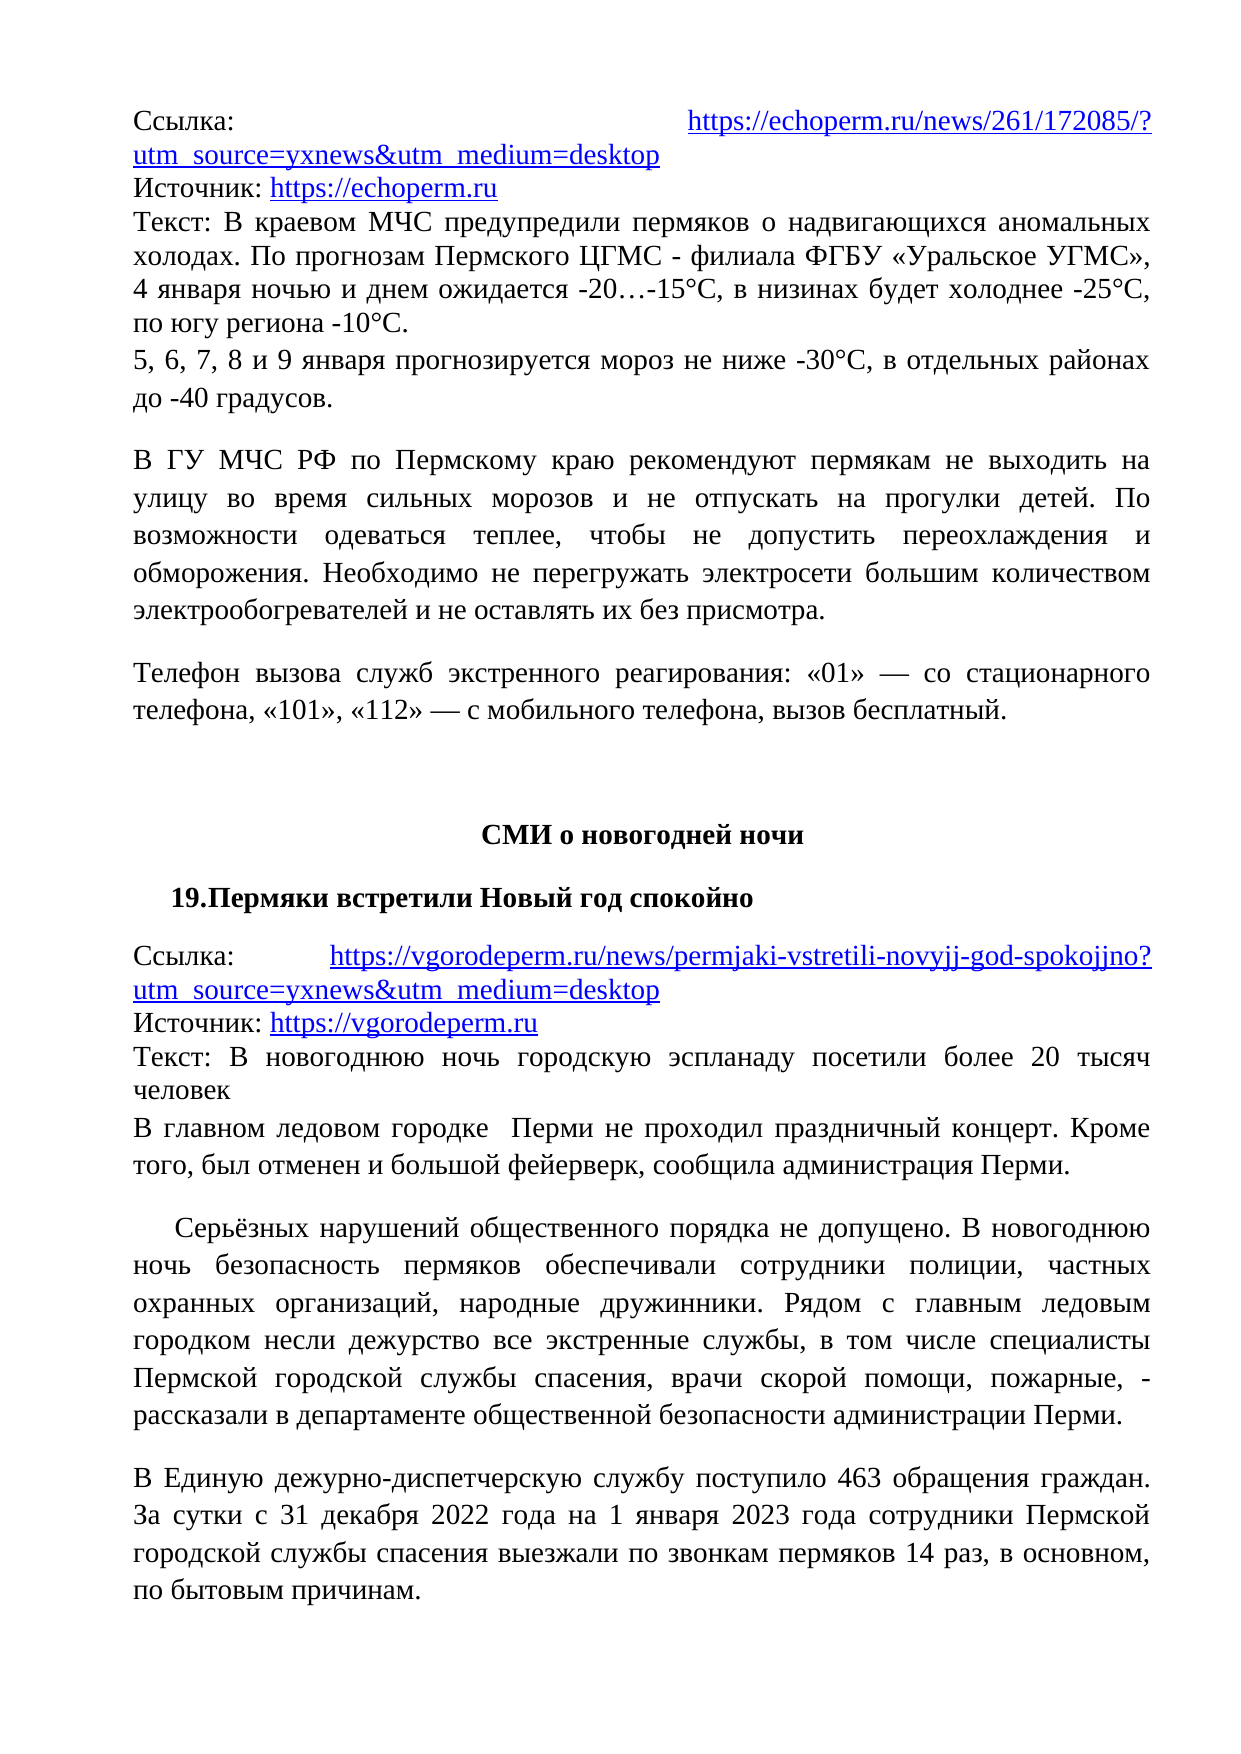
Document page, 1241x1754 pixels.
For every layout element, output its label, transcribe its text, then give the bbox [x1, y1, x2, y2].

text Серьёзных нарушений общественного порядка не допущено. В новогоднюю ночь безопасность пермяков обеспечивали сотрудники полиции, частных охранных организаций, народные дружинники. Рядом с главным ледовым городком несли дежурство все экстренные службы, в том числе специалисты Пермской городской службы спасения, врачи скорой помощи, пожарные, - рассказали в департаменте общественной безопасности администрации Перми. [133, 1206, 1152, 1431]
list Пермяки встретили Новый год спокойно [170, 876, 1152, 913]
text СМИ о новогодней ночи [133, 813, 1152, 851]
text Текст: В новогоднюю ночь городскую эспланаду посетили более 20 тысяч человек [133, 1039, 1152, 1106]
text В Единую дежурно-диспетчерскую службу поступило 463 обращения граждан. За сутки с 31 декабря 2022 года на 1 января 2023 года сотрудники Пермской городской службы спасения выезжали по звонкам пермяков 14 раз, в основном, по бытовым причинам. [133, 1456, 1152, 1606]
text Ссылка: https://echoperm.ru/news/261/172085/?utm_source=yxnews&utm_medium=desktop [133, 103, 1152, 171]
text Ссылка: https://vgorodeperm.ru/news/permjaki-vstretili-novyjj-god-spokojjno?utm_source=yxnews&utm_medium=desktop [133, 938, 1152, 1005]
text В ГУ МЧС РФ по Пермскому краю рекомендуют пермякам не выходить на улицу во время сильных морозов и не отпускать на прогулки детей. По возможности одеваться теплее, чтобы не допустить переохлаждения и обморожения. Необходимо не перегружать электросети большим количеством электрообогревателей и не оставлять их без присмотра. [133, 438, 1152, 626]
text Текст: В краевом МЧС предупредили пермяков о надвигающихся аномальных холодах. По прогнозам Пермского ЦГМС - филиала ФГБУ «Уральское УГМС», 4 января ночью и днем ожидается -20…-15°С, в низинах будет холоднее -25°С, по югу региона -10°С. [133, 204, 1152, 338]
text Источник: https://echoperm.ru [133, 171, 1152, 204]
text Источник: https://vgorodeperm.ru [133, 1005, 1152, 1039]
text 5, 6, 7, 8 и 9 января прогнозируется мороз не ниже -30°С, в отдельных районах до -40 градусов. [133, 338, 1152, 413]
text Телефон вызова служб экстренного реагирования: «01» — со стационарного телефона, «101», «112» — с мобильного телефона, вызов бесплатный. [133, 651, 1152, 726]
text В главном ледовом городке Перми не проходил праздничный концерт. Кроме того, был отменен и большой фейерверк, сообщила администрация Перми. [133, 1106, 1152, 1181]
